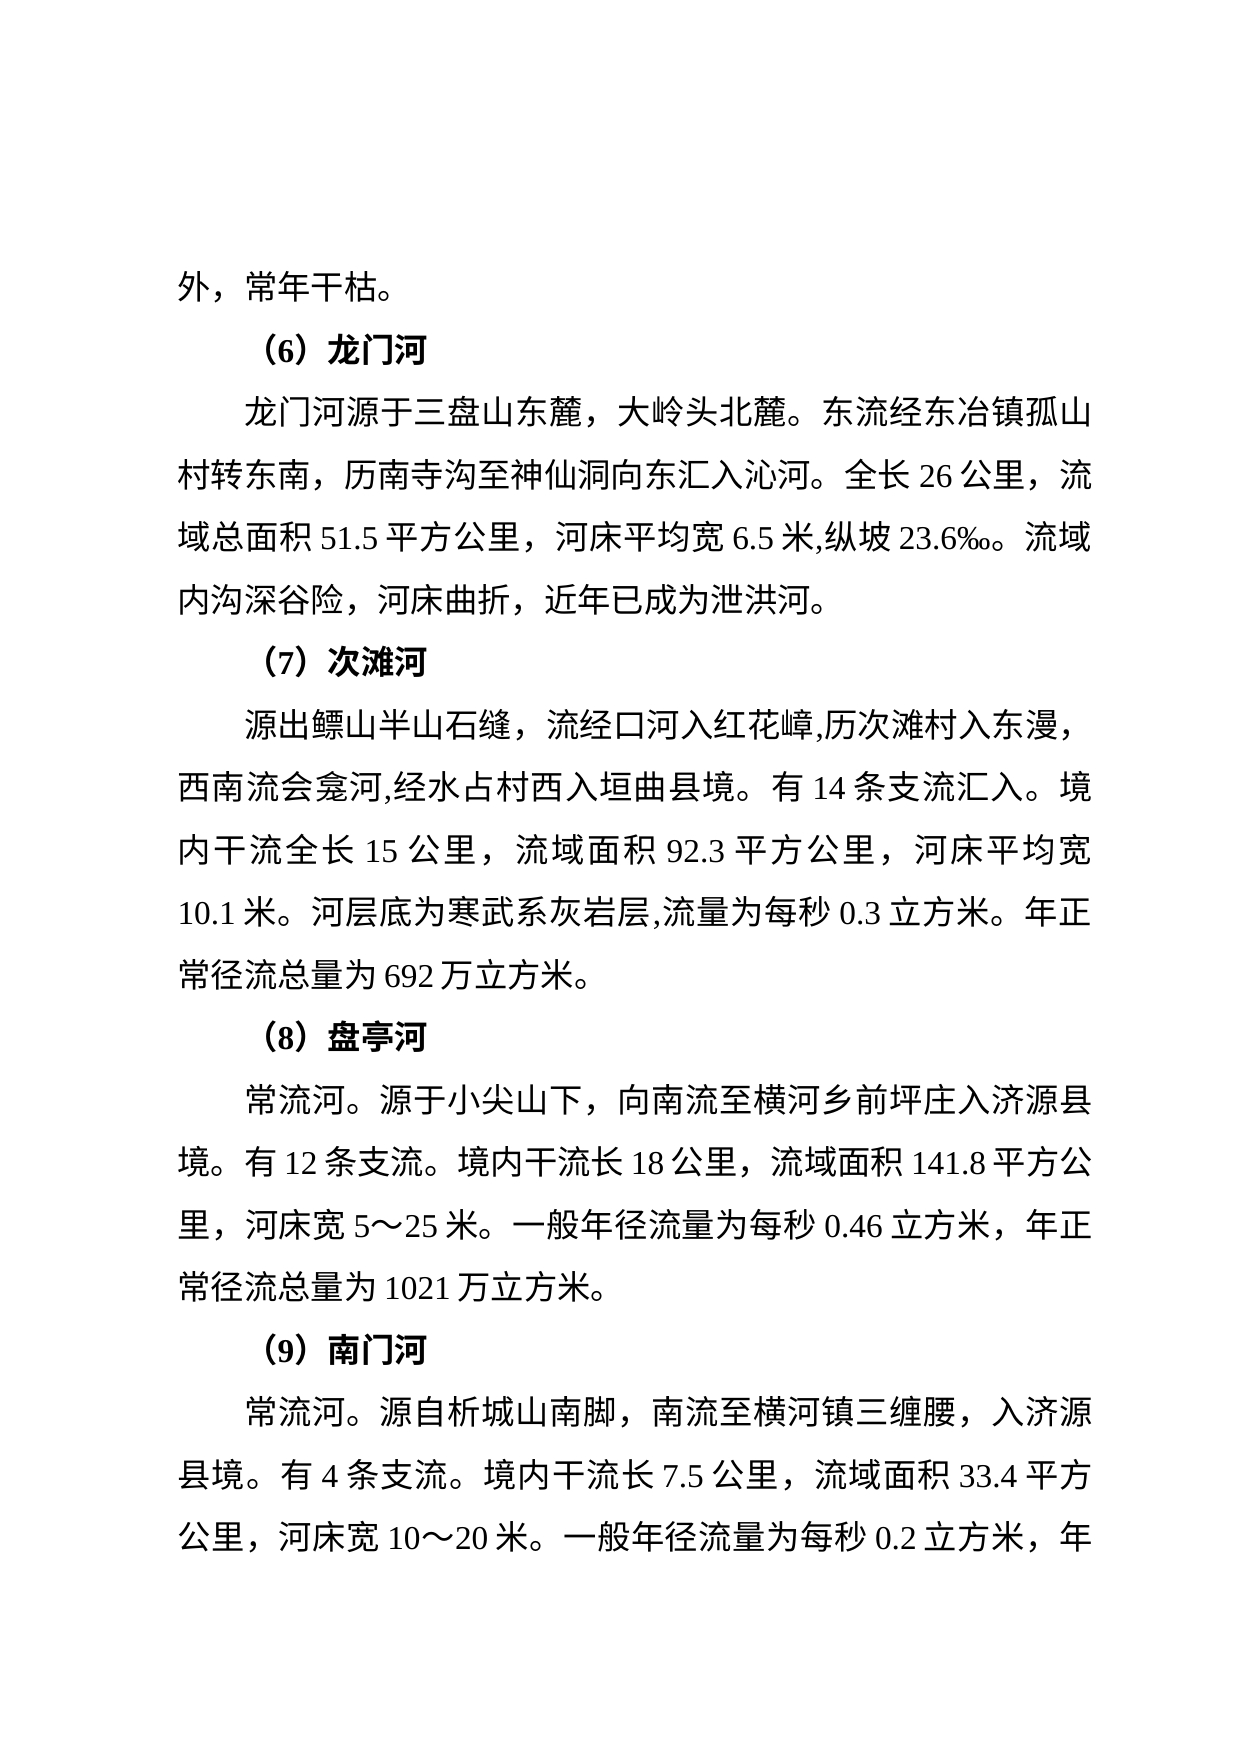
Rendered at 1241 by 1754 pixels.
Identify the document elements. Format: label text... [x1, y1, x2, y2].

text （8）盘亭河 [177, 999, 1092, 1062]
text （9）南门河 [177, 1312, 1092, 1374]
text （6）龙门河 [177, 312, 1092, 374]
text （7）次滩河 [177, 624, 1092, 687]
text 常流河。源于小尖山下，向南流至横河乡前坪庄入济源县境。有12条支流。境内干流长18公里，流域面积141.8平方公里，河床宽5～25米。一般年径流量为每秒0.46立方米，年正常径流总量为1021万立方米。 [177, 1062, 1092, 1312]
text 源出鳔山半山石缝，流经口河入红花嶂,历次滩村入东漫，西南流会龛河,经水占村西入垣曲县境。有14条支流汇入。境内干流全长15公里，流域面积92.3平方公里，河床平均宽10.1米。河层底为寒武系灰岩层,流量为每秒0.3立方米。年正常径流总量为692万立方米。 [177, 687, 1092, 999]
text 龙门河源于三盘山东麓，大岭头北麓。东流经东冶镇孤山村转东南，历南寺沟至神仙洞向东汇入沁河。全长26公里，流域总面积51.5平方公里，河床平均宽6.5米,纵坡23.6‰。流域内沟深谷险，河床曲折，近年已成为泄洪河。 [177, 374, 1092, 624]
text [177, 1374, 1092, 1562]
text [177, 249, 1092, 312]
